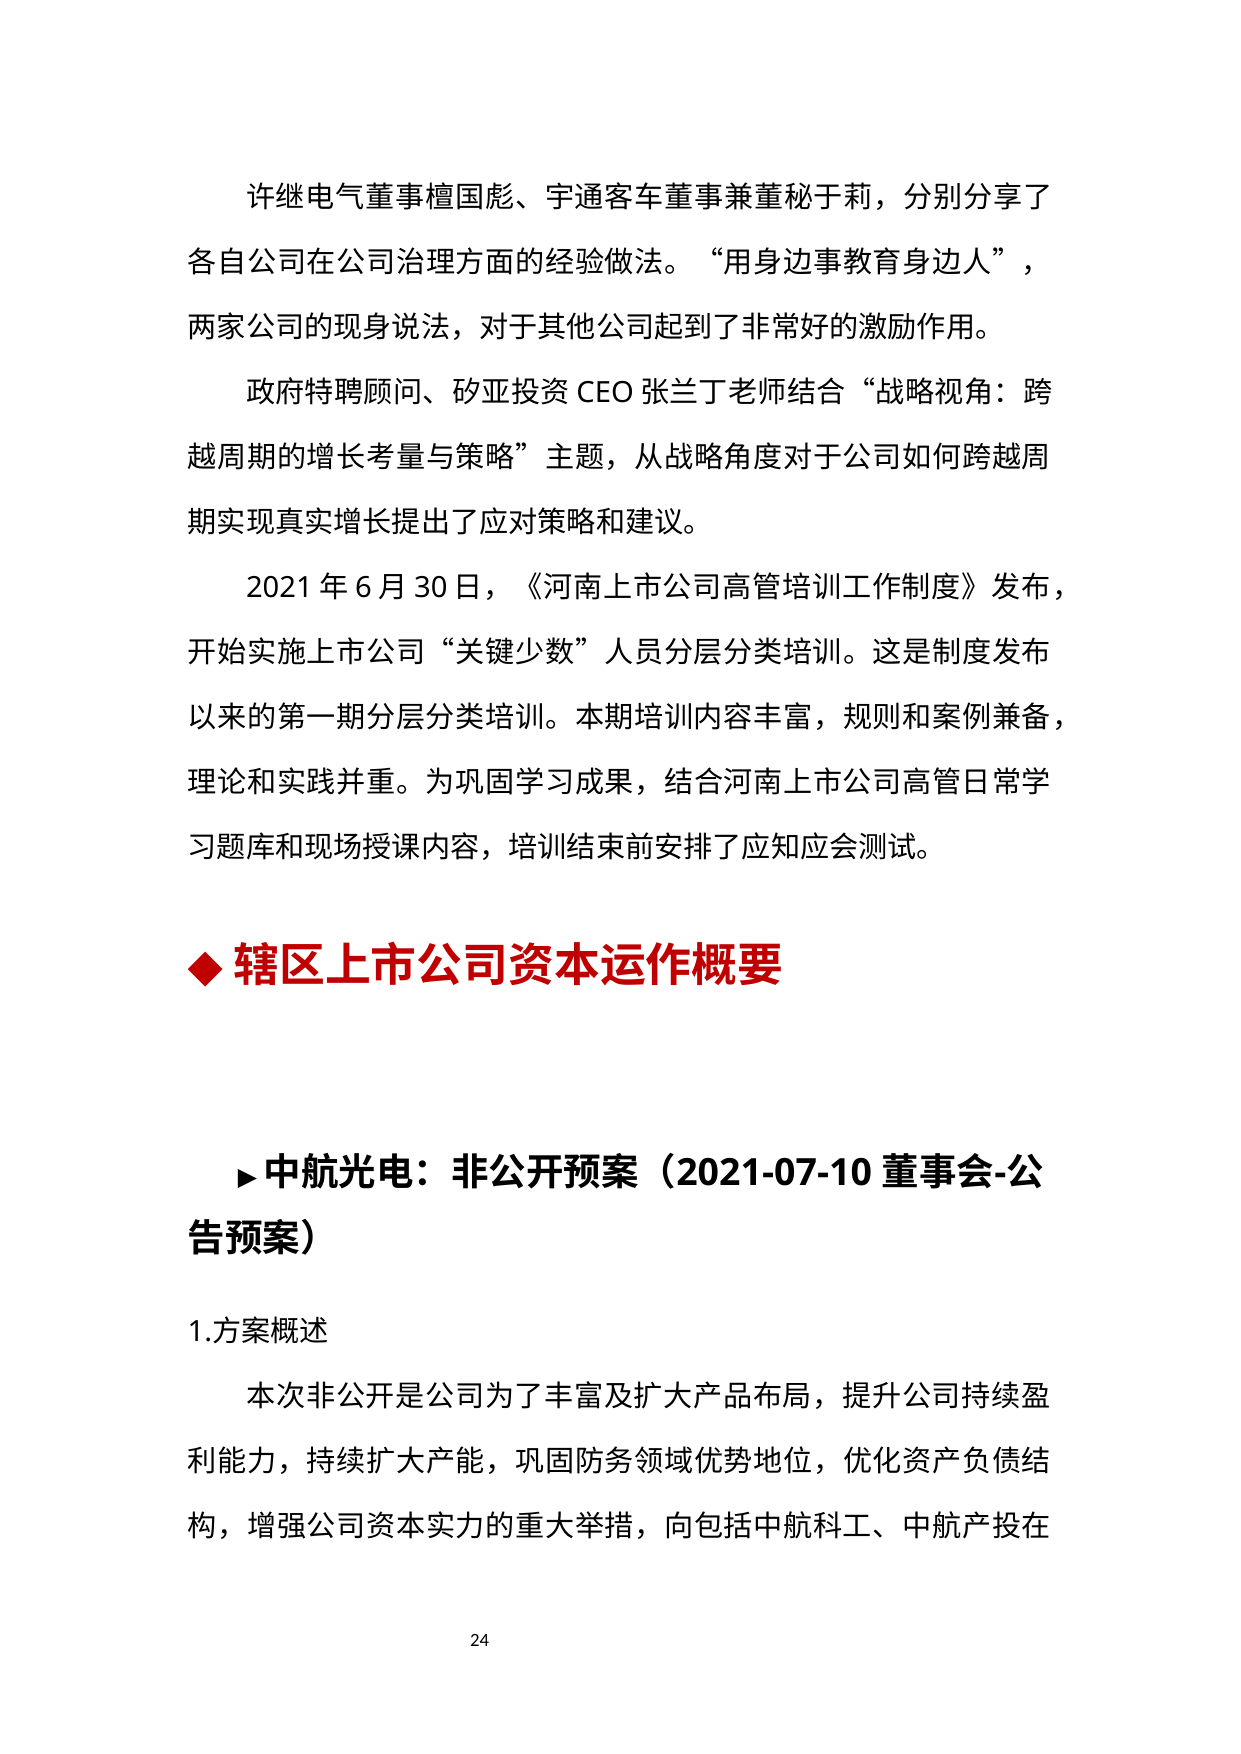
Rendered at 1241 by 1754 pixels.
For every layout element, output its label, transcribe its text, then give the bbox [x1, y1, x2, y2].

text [187, 1361, 1053, 1556]
text 1.方案概述 [187, 1296, 1053, 1361]
text 许继电气董事檀国彪、宇通客车董事兼董秘于莉，分别分享了各自公司在公司治理方面的经验做法。“用身边事教育身边人”，两家公司的现身说法，对于其他公司起到了非常好的激励作用。 [187, 162, 1053, 357]
text 2021年6月30日，《河南上市公司高管培训工作制度》发布，开始实施上市公司“关键少数”人员分层分类培训。这是制度发布以来的第一期分层分类培训。本期培训内容丰富，规则和案例兼备，理论和实践并重。为巩固学习成果，结合河南上市公司高管日常学习题库和现场授课内容，培训结束前安排了应知应会测试。 [187, 552, 1053, 877]
text 政府特聘顾问、矽亚投资CEO张兰丁老师结合“战略视角：跨越周期的增长考量与策略”主题，从战略角度对于公司如何跨越周期实现真实增长提出了应对策略和建议。 [187, 357, 1053, 552]
subtitle ▶ 中航光电：非公开预案（2021-07-10 董事会-公告预案） [187, 1137, 1053, 1267]
subtitle ◆ 辖区上市公司资本运作概要 [187, 912, 1053, 1010]
